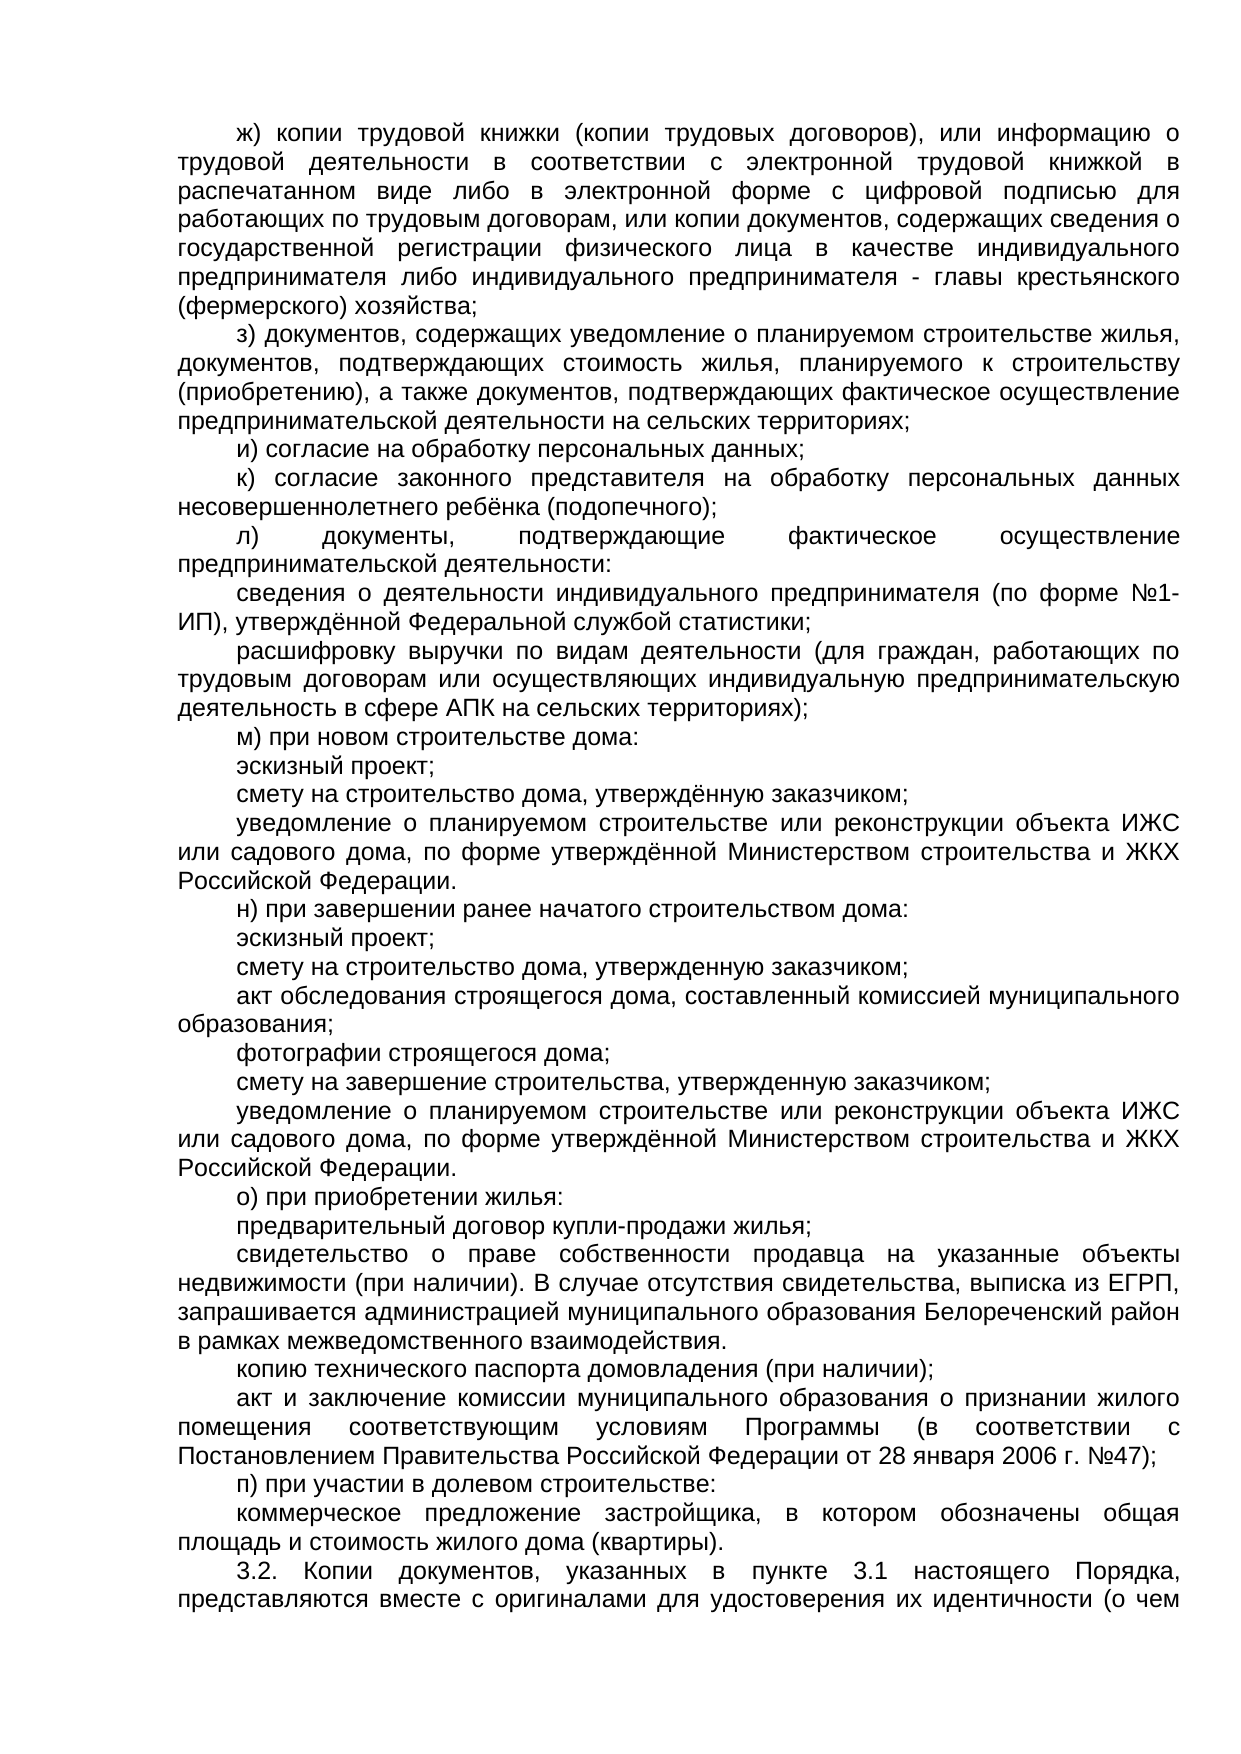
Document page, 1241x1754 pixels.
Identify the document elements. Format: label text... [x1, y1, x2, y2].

text копию технического паспорта домовладения (при наличии); [177, 1354, 1181, 1383]
text эскизный проект; [177, 923, 1181, 952]
text расшифровку выручки по видам деятельности (для граждан, работающих по трудовым договорам или осуществляющих индивидуальную предпринимательскую деятельность в сфере АПК на сельских территориях); [177, 636, 1181, 722]
text смету на завершение строительства, утвержденную заказчиком; [177, 1067, 1181, 1096]
text эскизный проект; [177, 751, 1181, 779]
text сведения о деятельности индивидуального предпринимателя (по форме №1-ИП), утверждённой Федеральной службой статистики; [177, 578, 1181, 636]
text и) согласие на обработку персональных данных; [177, 434, 1181, 463]
text уведомление о планируемом строительстве или реконструкции объекта ИЖС или садового дома, по форме утверждённой Министерством строительства и ЖКХ Российской Федерации. [177, 1096, 1181, 1182]
text акт обследования строящегося дома, составленный комиссией муниципального образования; [177, 981, 1181, 1038]
text к) согласие законного представителя на обработку персональных данных несовершеннолетнего ребёнка (подопечного); [177, 463, 1181, 521]
text смету на строительство дома, утверждённую заказчиком; [177, 779, 1181, 808]
text предварительный договор купли-продажи жилья; [177, 1211, 1181, 1239]
text о) при приобретении жилья: [177, 1182, 1181, 1211]
text п) при участии в долевом строительстве: [177, 1469, 1181, 1498]
text фотографии строящегося дома; [177, 1038, 1181, 1067]
text акт и заключение комиссии муниципального образования о признании жилого помещения соответствующим условиям Программы (в соответствии с Постановлением Правительства Российской Федерации от 28 января 2006 г. №47); [177, 1383, 1181, 1469]
text ж) копии трудовой книжки (копии трудовых договоров), или информацию о трудовой деятельности в соответствии с электронной трудовой книжкой в распечатанном виде либо в электронной форме с цифровой подписью для работающих по трудовым договорам, или копии документов, содержащих сведения о государственной регистрации физического лица в качестве индивидуального предпринимателя либо индивидуального предпринимателя - главы крестьянского (фермерского) хозяйства; [177, 118, 1181, 319]
text свидетельство о праве собственности продавца на указанные объекты недвижимости (при наличии). В случае отсутствия свидетельства, выписка из ЕГРП, запрашивается администрацией муниципального образования Белореченский район в рамках межведомственного взаимодействия. [177, 1239, 1181, 1354]
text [177, 1556, 1181, 1613]
text н) при завершении ранее начатого строительством дома: [177, 894, 1181, 923]
text смету на строительство дома, утвержденную заказчиком; [177, 952, 1181, 981]
text м) при новом строительстве дома: [177, 722, 1181, 751]
text уведомление о планируемом строительстве или реконструкции объекта ИЖС или садового дома, по форме утверждённой Министерством строительства и ЖКХ Российской Федерации. [177, 808, 1181, 894]
text з) документов, содержащих уведомление о планируемом строительстве жилья, документов, подтверждающих стоимость жилья, планируемого к строительству (приобретению), а также документов, подтверждающих фактическое осуществление предпринимательской деятельности на сельских территориях; [177, 319, 1181, 434]
text л) документы, подтверждающие фактическое осуществление предпринимательской деятельности: [177, 521, 1181, 578]
text коммерческое предложение застройщика, в котором обозначены общая площадь и стоимость жилого дома (квартиры). [177, 1498, 1181, 1556]
